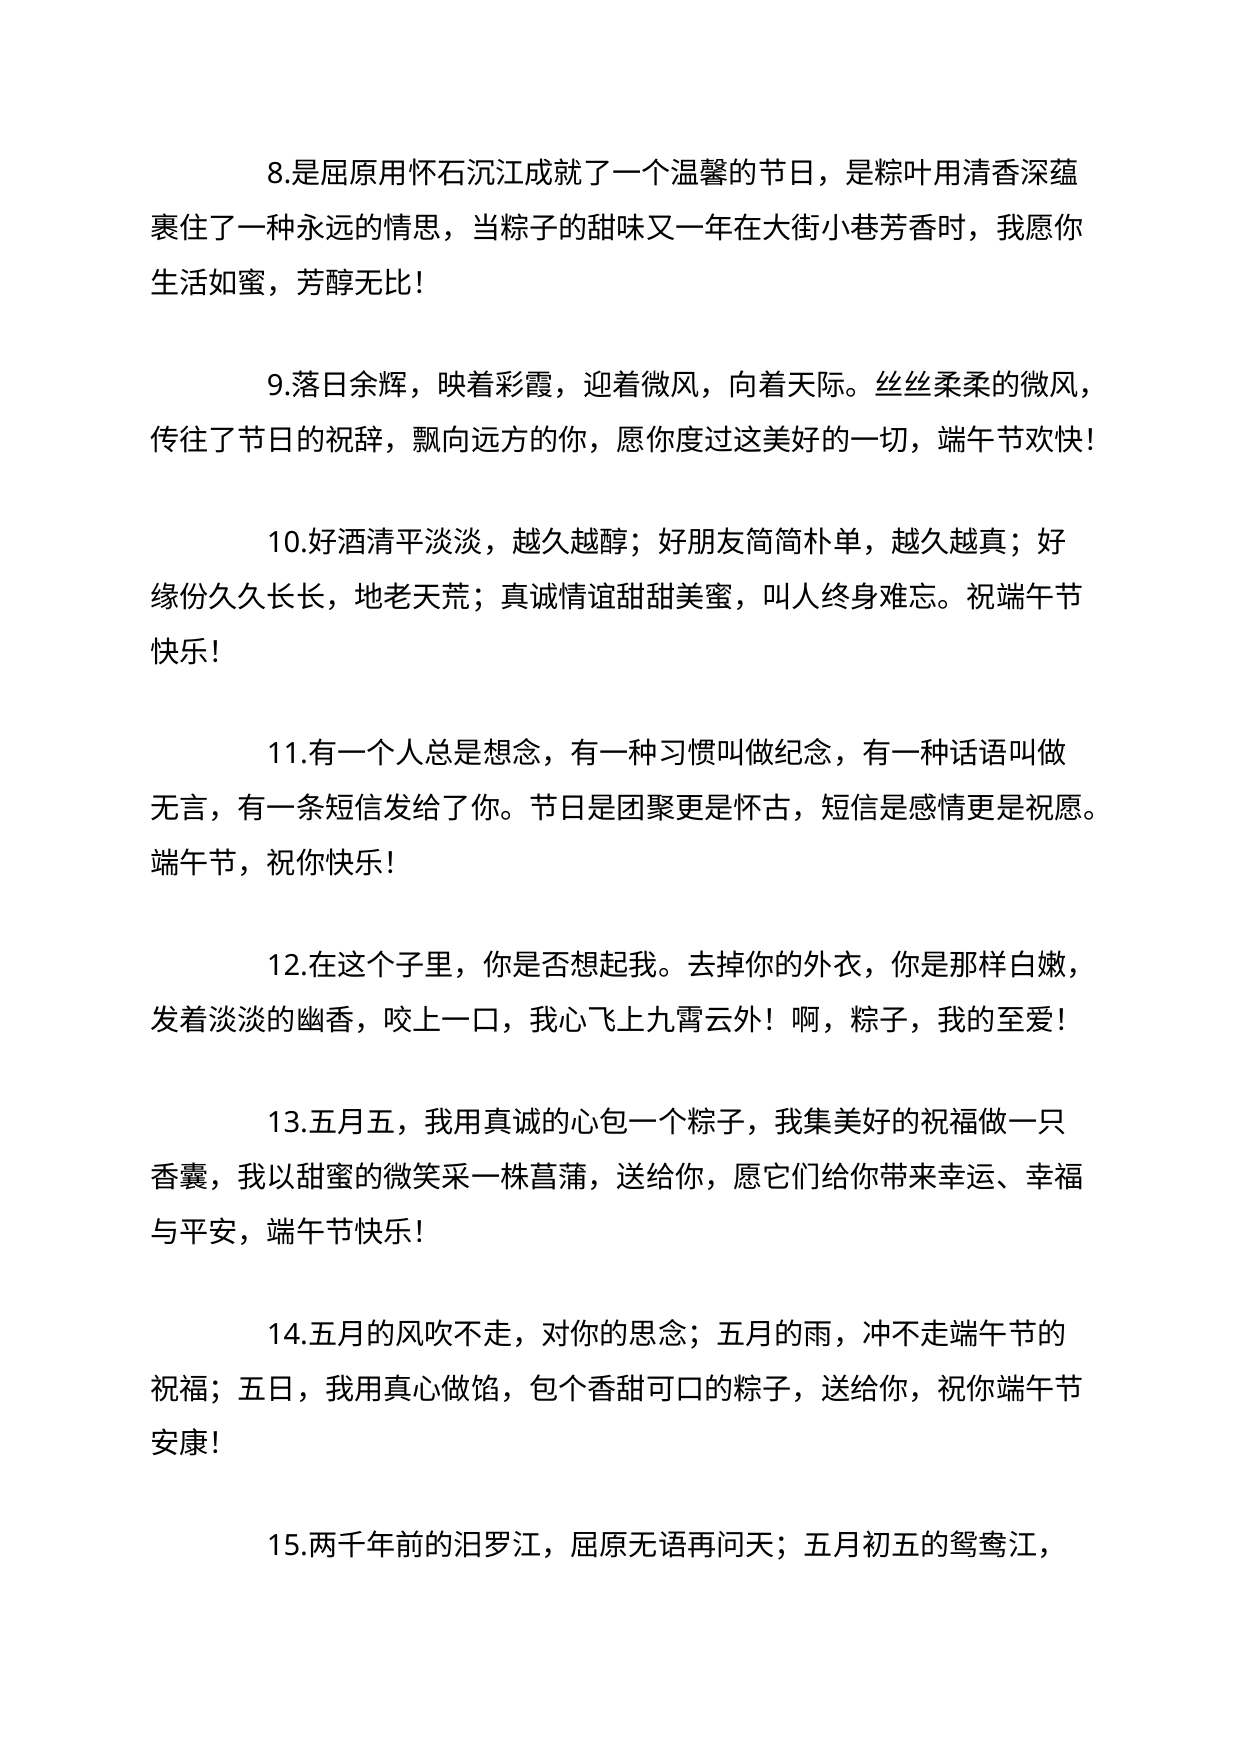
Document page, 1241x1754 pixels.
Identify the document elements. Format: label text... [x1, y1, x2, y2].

text 12.在这个子里，你是否想起我。去掉你的外衣，你是那样白嫩，发着淡淡的幽香，咬上一口，我心飞上九霄云外！啊，粽子，我的至爱！ [150, 942, 1090, 1039]
text 9.落日余辉，映着彩霞，迎着微风，向着天际。丝丝柔柔的微风，传往了节日的祝辞，飘向远方的你，愿你度过这美好的一切，端午节欢快！ [150, 362, 1090, 459]
text 10.好酒清平淡淡，越久越醇；好朋友简简朴单，越久越真；好缘份久久长长，地老天荒；真诚情谊甜甜美蜜，叫人终身难忘。祝端午节快乐！ [150, 518, 1090, 671]
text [150, 1522, 1090, 1564]
text 14.五月的风吹不走，对你的思念；五月的雨，冲不走端午节的祝福；五日，我用真心做馅，包个香甜可口的粽子，送给你，祝你端午节安康！ [150, 1310, 1090, 1462]
text 13.五月五，我用真诚的心包一个粽子，我集美好的祝福做一只香囊，我以甜蜜的微笑采一株菖蒲，送给你，愿它们给你带来幸运、幸福与平安，端午节快乐！ [150, 1098, 1090, 1251]
text 8.是屈原用怀石沉江成就了一个温馨的节日，是粽叶用清香深蕴裹住了一种永远的情思，当粽子的甜味又一年在大街小巷芳香时，我愿你生活如蜜，芳醇无比！ [150, 150, 1090, 302]
text 11.有一个人总是想念，有一种习惯叫做纪念，有一种话语叫做无言，有一条短信发给了你。节日是团聚更是怀古，短信是感情更是祝愿。端午节，祝你快乐！ [150, 730, 1090, 882]
